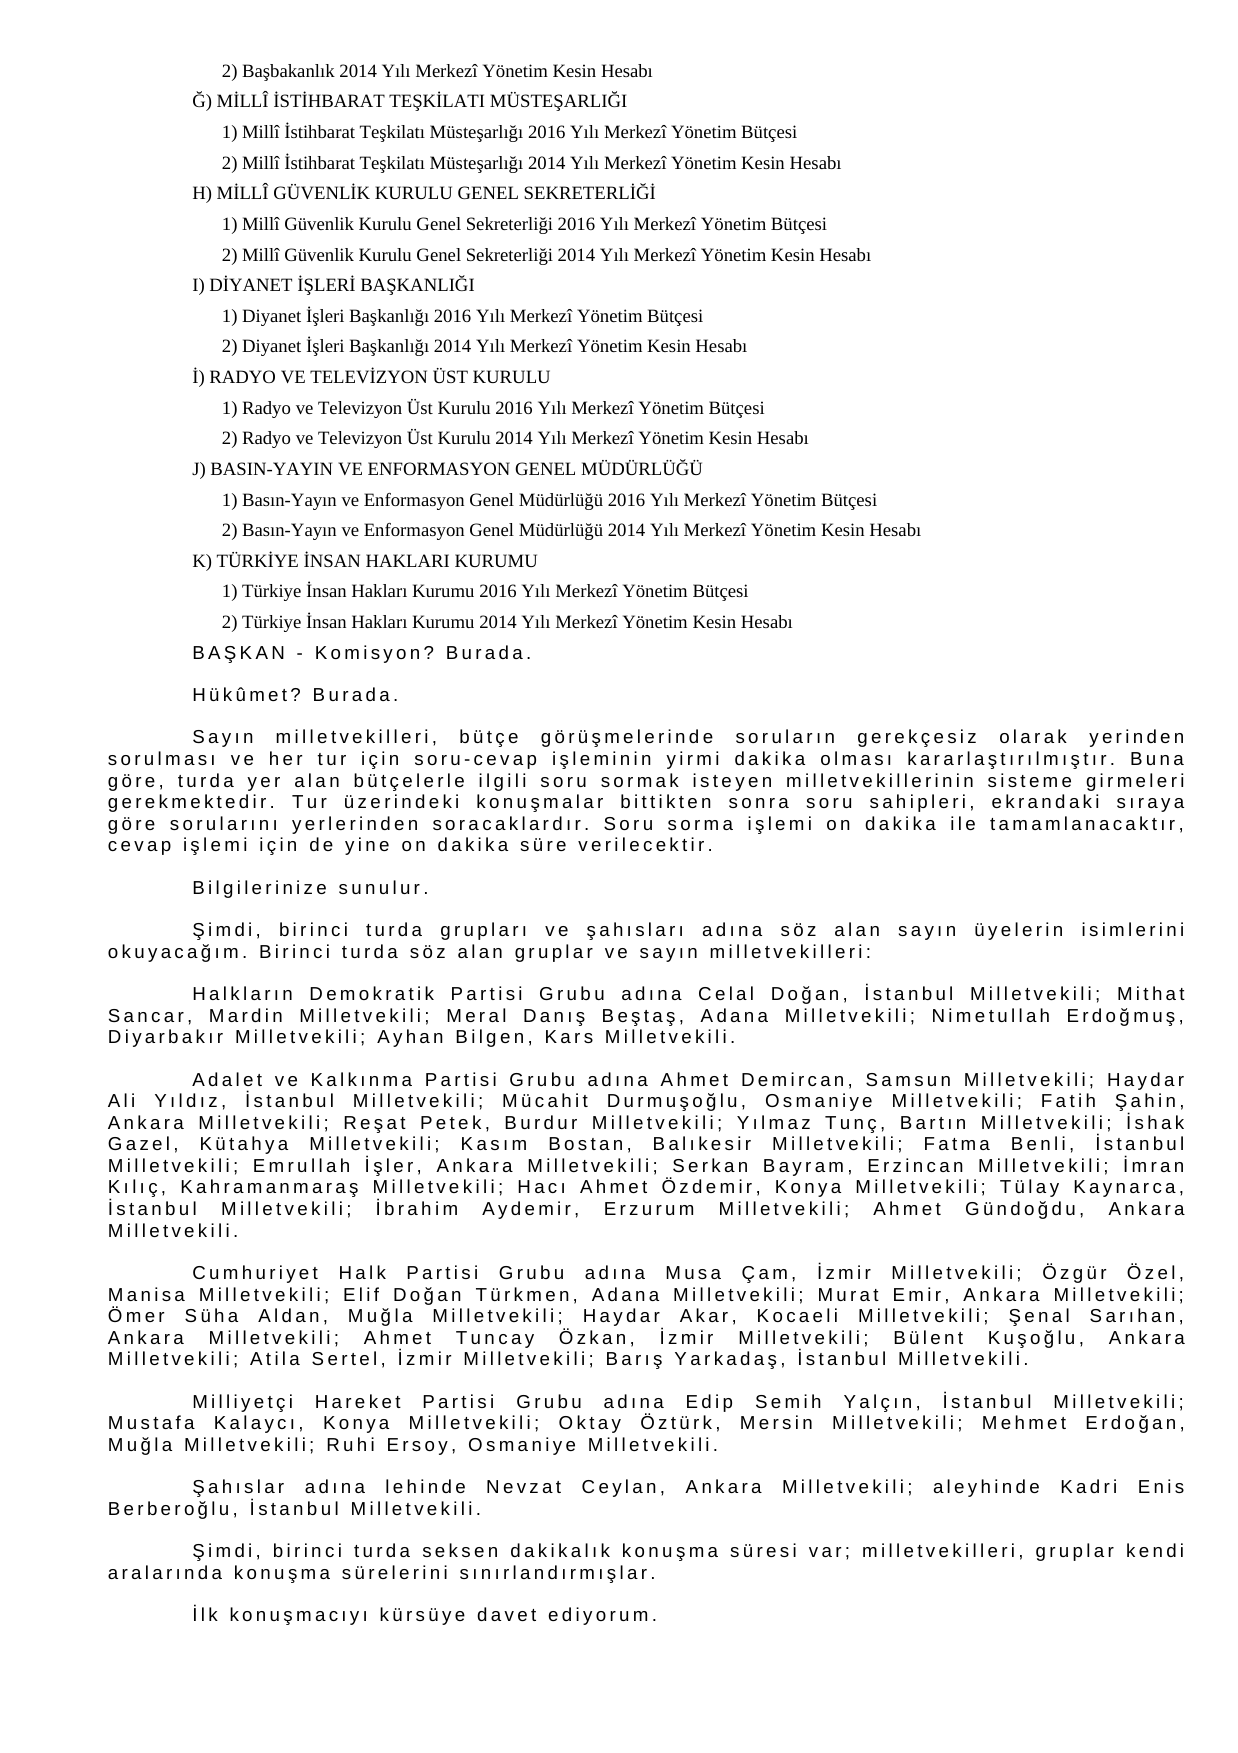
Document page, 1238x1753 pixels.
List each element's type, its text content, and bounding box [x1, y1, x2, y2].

text Şimdi, birinci turda grupları ve şahısları adına söz alan sayın üyelerin isimlerini okuyacağım. Birinci turda söz alan gruplar ve sayın milletvekilleri: [108, 919, 1186, 962]
text 1) Millî İstihbarat Teşkilatı Müsteşarlığı 2016 Yılı Merkezî Yönetim Bütçesi [103, 121, 1190, 142]
text Ğ) MİLLÎ İSTİHBARAT TEŞKİLATI MÜSTEŞARLIĞI [103, 90, 1190, 112]
text 2) Millî Güvenlik Kurulu Genel Sekreterliği 2014 Yılı Merkezî Yönetim Kesin Hesabı [103, 243, 1190, 265]
text 1) Türkiye İnsan Hakları Kurumu 2016 Yılı Merkezî Yönetim Bütçesi [103, 580, 1190, 602]
text 1) Radyo ve Televizyon Üst Kurulu 2016 Yılı Merkezî Yönetim Bütçesi [103, 397, 1190, 418]
text Milliyetçi Hareket Partisi Grubu adına Edip Semih Yalçın, İstanbul Milletvekili; Mustafa Kalaycı, Konya Milletvekili; Oktay Öztürk, Mersin Milletvekili; Mehmet Erdoğan, Muğla Milletvekili; Ruhi Ersoy, Osmaniye Milletvekili. [108, 1390, 1186, 1455]
text 1) Basın-Yayın ve Enformasyon Genel Müdürlüğü 2016 Yılı Merkezî Yönetim Bütçesi [103, 488, 1190, 510]
text 1) Diyanet İşleri Başkanlığı 2016 Yılı Merkezî Yönetim Bütçesi [103, 305, 1190, 326]
text J) BASIN-YAYIN VE ENFORMASYON GENEL MÜDÜRLÜĞÜ [103, 458, 1190, 479]
text Hükûmet? Burada. [108, 684, 1186, 706]
text Cumhuriyet Halk Partisi Grubu adına Musa Çam, İzmir Milletvekili; Özgür Özel, Manisa Milletvekili; Elif Doğan Türkmen, Adana Milletvekili; Murat Emir, Ankara Milletvekili; Ömer Süha Aldan, Muğla Milletvekili; Haydar Akar, Kocaeli Milletvekili; Şenal Sarıhan, Ankara Milletvekili; Ahmet Tuncay Özkan, İzmir Milletvekili; Bülent Kuşoğlu, Ankara Milletvekili; Atila Sertel, İzmir Milletvekili; Barış Yarkadaş, İstanbul Milletvekili. [108, 1262, 1186, 1369]
text 2) Türkiye İnsan Hakları Kurumu 2014 Yılı Merkezî Yönetim Kesin Hesabı [103, 611, 1190, 632]
text Bilgilerinize sunulur. [108, 877, 1186, 898]
text Adalet ve Kalkınma Partisi Grubu adına Ahmet Demircan, Samsun Milletvekili; Haydar Ali Yıldız, İstanbul Milletvekili; Mücahit Durmuşoğlu, Osmaniye Milletvekili; Fatih Şahin, Ankara Milletvekili; Reşat Petek, Burdur Milletvekili; Yılmaz Tunç, Bartın Milletvekili; İshak Gazel, Kütahya Milletvekili; Kasım Bostan, Balıkesir Milletvekili; Fatma Benli, İstanbul Milletvekili; Emrullah İşler, Ankara Milletvekili; Serkan Bayram, Erzincan Milletvekili; İmran Kılıç, Kahramanmaraş Milletvekili; Hacı Ahmet Özdemir, Konya Milletvekili; Tülay Kaynarca, İstanbul Milletvekili; İbrahim Aydemir, Erzurum Milletvekili; Ahmet Gündoğdu, Ankara Milletvekili. [108, 1068, 1186, 1241]
text K) TÜRKİYE İNSAN HAKLARI KURUMU [103, 550, 1190, 571]
text Şahıslar adına lehinde Nevzat Ceylan, Ankara Milletvekili; aleyhinde Kadri Enis Berberoğlu, İstanbul Milletvekili. [108, 1476, 1186, 1519]
text H) MİLLÎ GÜVENLİK KURULU GENEL SEKRETERLİĞİ [103, 182, 1190, 204]
text İ) RADYO VE TELEVİZYON ÜST KURULU [103, 366, 1190, 387]
text 2) Başbakanlık 2014 Yılı Merkezî Yönetim Kesin Hesabı [103, 60, 1190, 81]
text BAŞKAN - Komisyon? Burada. [108, 642, 1186, 663]
text Sayın milletvekilleri, bütçe görüşmelerinde soruların gerekçesiz olarak yerinden sorulması ve her tur için soru-cevap işleminin yirmi dakika olması kararlaştırılmıştır. Buna göre, turda yer alan bütçelerle ilgili soru sormak isteyen milletvekillerinin sisteme girmeleri gerekmektedir. Tur üzerindeki konuşmalar bittikten sonra soru sahipleri, ekrandaki sıraya göre sorularını yerlerinden soracaklardır. Soru sorma işlemi on dakika ile tamamlanacaktır, cevap işlemi için de yine on dakika süre verilecektir. [108, 726, 1186, 856]
text 1) Millî Güvenlik Kurulu Genel Sekreterliği 2016 Yılı Merkezî Yönetim Bütçesi [103, 213, 1190, 234]
text İlk konuşmacıyı kürsüye davet ediyorum. [108, 1604, 1186, 1625]
text Halkların Demokratik Partisi Grubu adına Celal Doğan, İstanbul Milletvekili; Mithat Sancar, Mardin Milletvekili; Meral Danış Beştaş, Adana Milletvekili; Nimetullah Erdoğmuş, Diyarbakır Milletvekili; Ayhan Bilgen, Kars Milletvekili. [108, 983, 1186, 1048]
text 2) Basın-Yayın ve Enformasyon Genel Müdürlüğü 2014 Yılı Merkezî Yönetim Kesin Hesabı [103, 519, 1190, 541]
text 2) Diyanet İşleri Başkanlığı 2014 Yılı Merkezî Yönetim Kesin Hesabı [103, 335, 1190, 357]
text 2) Radyo ve Televizyon Üst Kurulu 2014 Yılı Merkezî Yönetim Kesin Hesabı [103, 427, 1190, 449]
text I) DİYANET İŞLERİ BAŞKANLIĞI [103, 274, 1190, 296]
text 2) Millî İstihbarat Teşkilatı Müsteşarlığı 2014 Yılı Merkezî Yönetim Kesin Hesabı [103, 152, 1190, 173]
text Şimdi, birinci turda seksen dakikalık konuşma süresi var; milletvekilleri, gruplar kendi aralarında konuşma sürelerini sınırlandırmışlar. [108, 1540, 1186, 1583]
